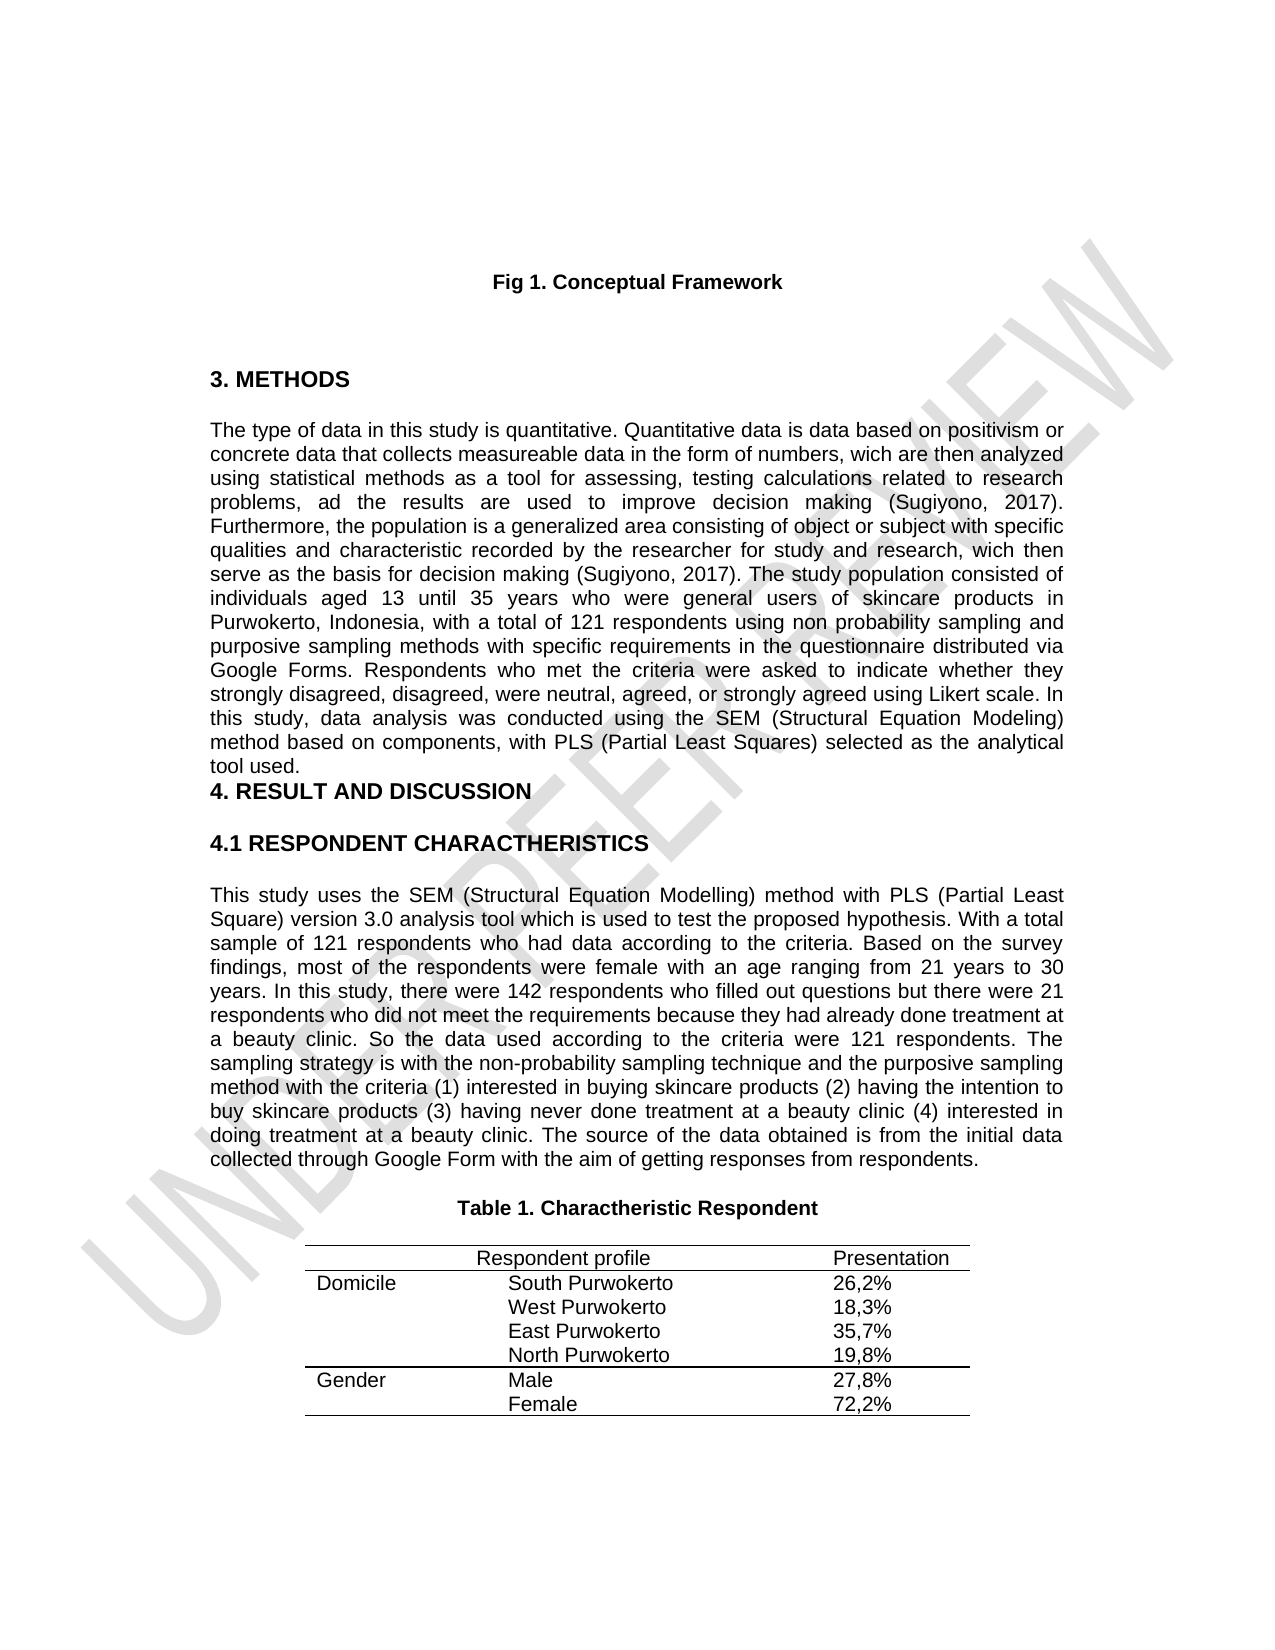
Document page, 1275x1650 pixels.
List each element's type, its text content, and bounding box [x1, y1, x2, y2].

table_header Presentation [822, 1246, 970, 1269]
table_header Respondent profile [305, 1246, 822, 1269]
table_cell 26,2% 18,3% 35,7% 19,8% [822, 1271, 970, 1366]
table_cell Gender [305, 1368, 497, 1415]
table_cell Domicile [305, 1271, 497, 1366]
text This study uses the SEM (Structural Equation Modelling) method with PLS (Partial Least Square) version 3.0 analysis tool which is used to test the proposed hypothesis. With a total sample of 121 respondents who had data according to the criteria. Based on the survey findings, most of the respondents were female with an age ranging from 21 years to 30 years. In this study, there were 142 respondents who filled out questions but there were 21 respondents who did not meet the requirements because they had already done treatment at a beauty clinic. So the data used according to the criteria were 121 respondents. The sampling strategy is with the non-probability sampling technique and the purposive sampling method with the criteria (1) interested in buying skincare products (2) having the intention to buy skincare products (3) having never done treatment at a beauty clinic (4) interested in doing treatment at a beauty clinic. The source of the data obtained is from the initial data collected through Google Form with the aim of getting responses from respondents. [210, 883, 1065, 1171]
text Table 1. Charactheristic Respondent [210, 1196, 1065, 1219]
text 4. RESULT AND DISCUSSION [210, 778, 1065, 804]
table_cell 27,8% 72,2% [822, 1368, 970, 1415]
table_cell Male Female [497, 1368, 822, 1415]
text 4.1 Respondent charactheristics [210, 830, 1065, 857]
text Fig 1. Conceptual Framework [210, 270, 1065, 294]
text The type of data in this study is quantitative. Quantitative data is data based on positivism or concrete data that collects measureable data in the form of numbers, wich are then analyzed using statistical methods as a tool for assessing, testing calculations related to research problems, ad the results are used to improve decision making (Sugiyono, 2017). Furthermore, the population is a generalized area consisting of object or subject with specific qualities and characteristic recorded by the researcher for study and research, wich then serve as the basis for decision making (Sugiyono, 2017). The study population consisted of individuals aged 13 until 35 years who were general users of skincare products in Purwokerto, Indonesia, with a total of 121 respondents using non probability sampling and purposive sampling methods with specific requirements in the questionnaire distributed via Google Forms. Respondents who met the criteria were asked to indicate whether they strongly disagreed, disagreed, were neutral, agreed, or strongly agreed using Likert scale. In this study, data analysis was conducted using the SEM (Structural Equation Modeling) method based on components, with PLS (Partial Least Squares) selected as the analytical tool used. [210, 418, 1065, 778]
table_cell South Purwokerto West Purwokerto East Purwokerto North Purwokerto [497, 1271, 822, 1366]
text 3. Methods [210, 366, 1065, 392]
